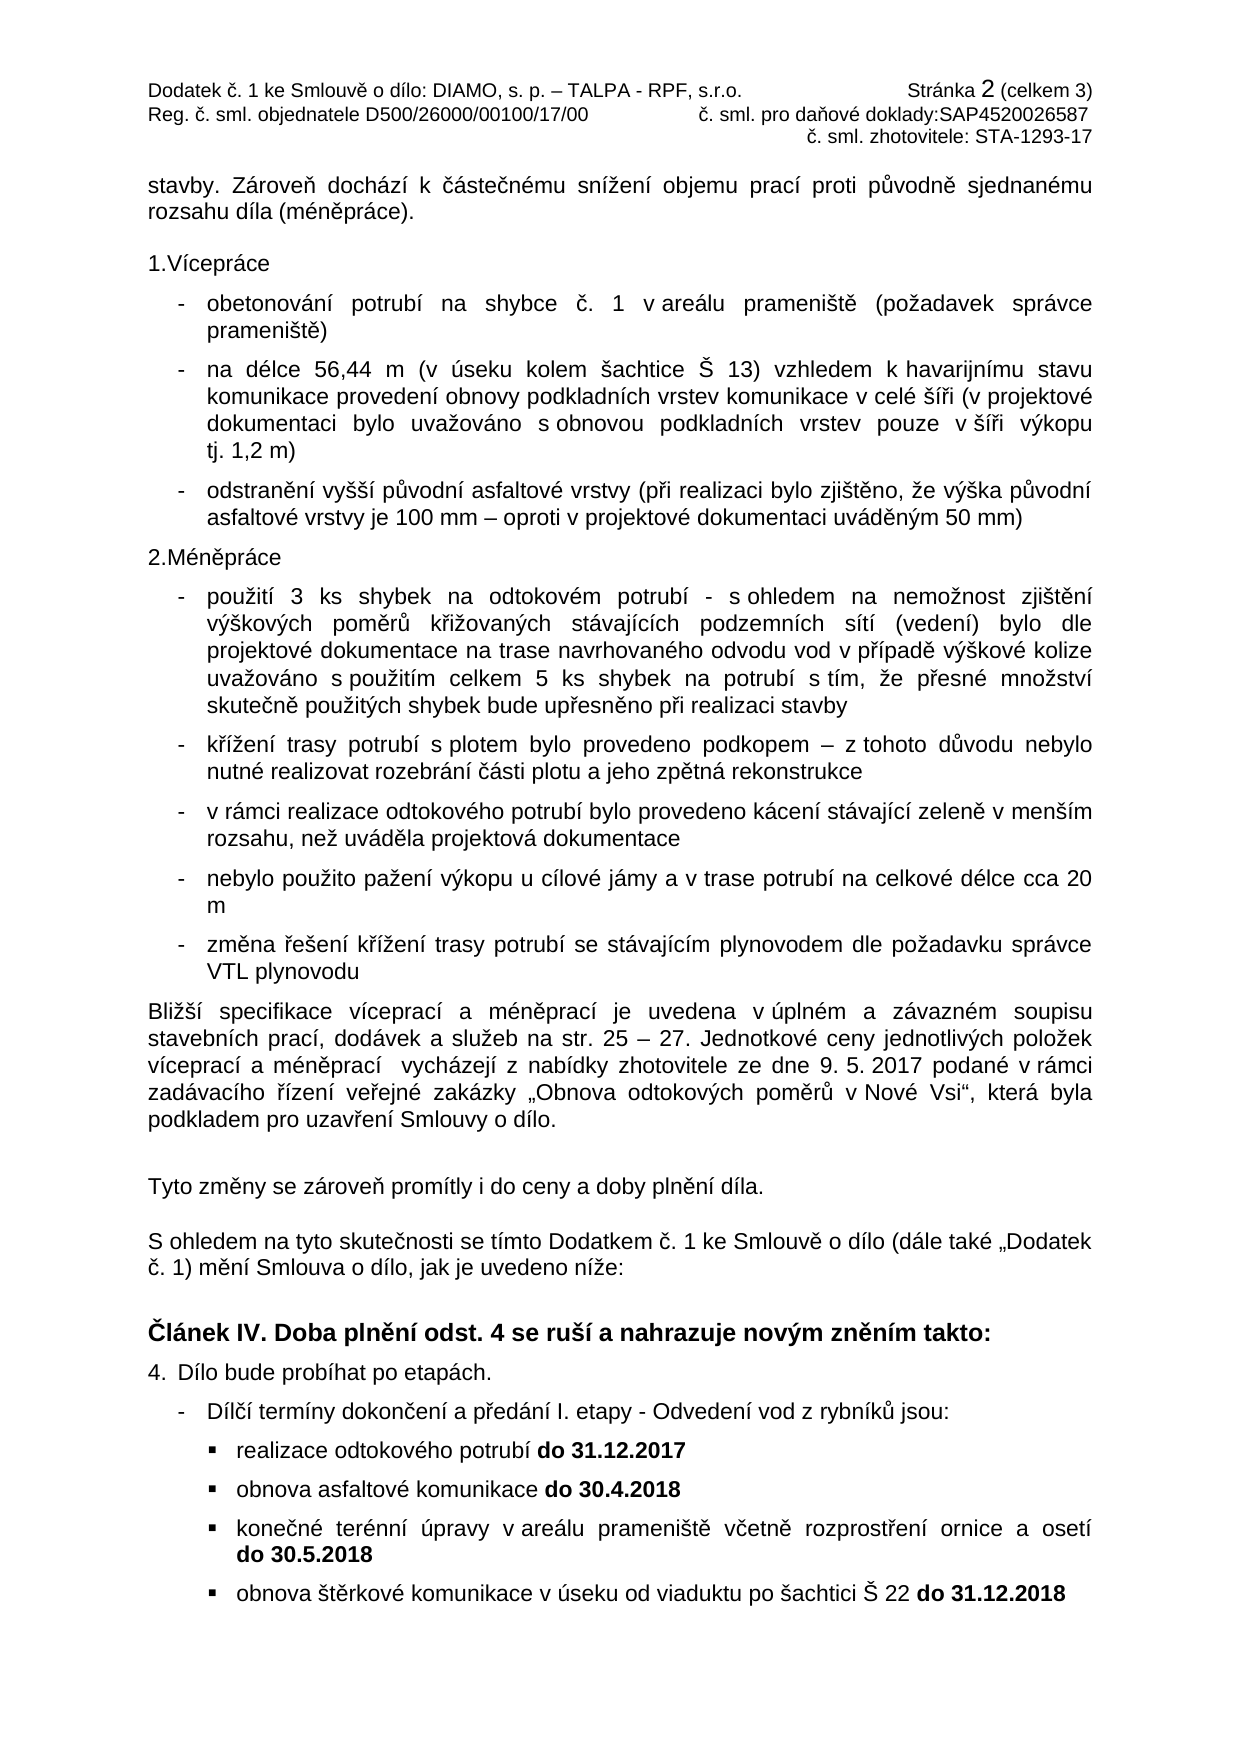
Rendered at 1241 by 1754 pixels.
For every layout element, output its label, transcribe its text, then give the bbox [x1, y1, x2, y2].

text Článek IV. Doba plnění odst. 4 se ruší a nahrazuje novým zněním takto: [148, 1318, 1093, 1347]
text Bližší specifikace víceprací a méněprací je uvedena v úplném a závazném soupisu stavebních prací, dodávek a služeb na str. 25 – 27. Jednotkové ceny jednotlivých položek víceprací a méněprací vycházejí z nabídky zhotovitele ze dne 9. 5. 2017 podané v rámci zadávacího řízení veřejné zakázky „Obnova odtokových poměrů v Nové Vsi“, která byla podkladem pro uzavření Smlouvy o dílo. [148, 998, 1093, 1133]
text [148, 172, 1093, 225]
list Dílčí termíny dokončení a předání I. etapy - Odvedení vod z rybníků jsou: [177, 1398, 1093, 1424]
list odstranění vyšší původní asfaltové vrstvy (při realizaci bylo zjištěno, že výška původní asfaltové vrstvy je 100 mm – oproti v projektové dokumentaci uváděným 50 mm) [177, 477, 1093, 531]
list křížení trasy potrubí s plotem bylo provedeno podkopem – z tohoto důvodu nebylo nutné realizovat rozebrání části plotu a jeho zpětná rekonstrukce [177, 731, 1093, 785]
list nebylo použito pažení výkopu u cílové jámy a v trase potrubí na celkové délce cca 20 m [177, 864, 1093, 918]
text Tyto změny se zároveň promítly i do ceny a doby plnění díla. [148, 1173, 1093, 1199]
list obetonování potrubí na shybce č. 1 v areálu prameniště (požadavek správce prameniště) [177, 289, 1093, 343]
list konečné terénní úpravy v areálu prameniště včetně rozprostření ornice a osetí do 30.5.2018 [207, 1514, 1093, 1567]
list v rámci realizace odtokového potrubí bylo provedeno kácení stávající zeleně v menším rozsahu, než uváděla projektová dokumentace [177, 798, 1093, 852]
text S ohledem na tyto skutečnosti se tímto Dodatkem č. 1 ke Smlouvě o dílo (dále také „Dodatek č. 1) mění Smlouva o dílo, jak je uvedeno níže: [148, 1228, 1093, 1280]
list realizace odtokového potrubí do 31.12.2017 [207, 1437, 1093, 1463]
list změna řešení křížení trasy potrubí se stávajícím plynovodem dle požadavku správce VTL plynovodu [177, 931, 1093, 985]
list použití 3 ks shybek na odtokovém potrubí - s ohledem na nemožnost zjištění výškových poměrů křižovaných stávajících podzemních sítí (vedení) bylo dle projektové dokumentace na trase navrhovaného odvodu vod v případě výškové kolize uvažováno s použitím celkem 5 ks shybek na potrubí s tím, že přesné množství skutečně použitých shybek bude upřesněno při realizaci stavby [177, 583, 1093, 718]
list Vícepráce [148, 250, 1093, 277]
list obnova asfaltové komunikace do 30.4.2018 [207, 1476, 1093, 1502]
list obnova štěrkové komunikace v úseku od viaduktu po šachtici Š 22 do 31.12.2018 [207, 1580, 1093, 1606]
list Dílo bude probíhat po etapách. [148, 1359, 1093, 1386]
list na délce 56,44 m (v úseku kolem šachtice Š 13) vzhledem k havarijnímu stavu komunikace provedení obnovy podkladních vrstev komunikace v celé šíři (v projektové dokumentaci bylo uvažováno s obnovou podkladních vrstev pouze v šíři výkopu tj. 1,2 m) [177, 356, 1093, 464]
list Méněpráce [148, 543, 1093, 571]
